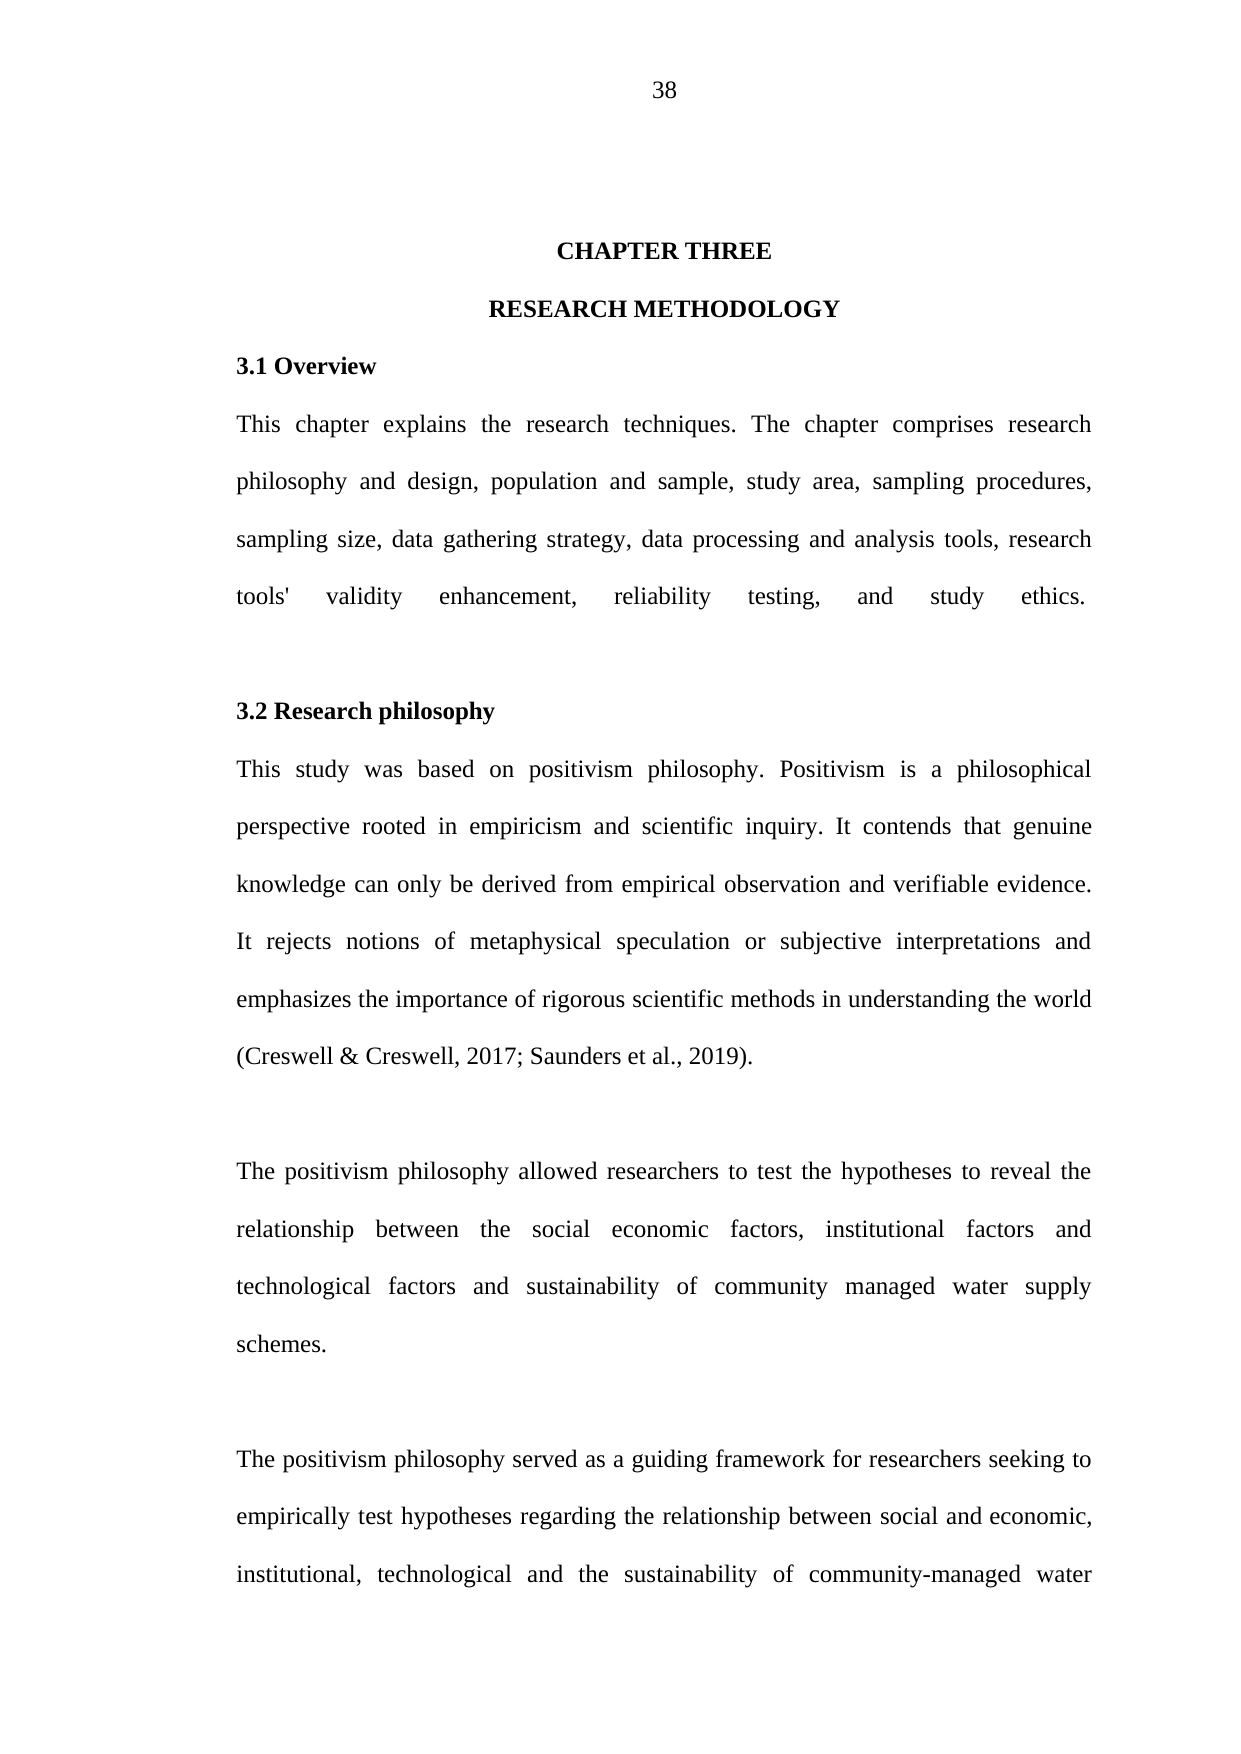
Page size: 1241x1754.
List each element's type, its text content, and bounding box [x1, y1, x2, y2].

subtitle CHAPTER THREE [236, 236, 1092, 265]
text The positivism philosophy allowed researchers to test the hypotheses to reveal the relationship between the social economic factors, institutional factors and technological factors and sustainability of community managed water supply schemes. [236, 1156, 1092, 1357]
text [236, 1444, 1092, 1587]
text This chapter explains the research techniques. The chapter comprises research philosophy and design, population and sample, study area, sampling procedures, sampling size, data gathering strategy, data processing and analysis tools, research tools' validity enhancement, reliability testing, and study ethics. [236, 409, 1092, 667]
subtitle 3.1 Overview [236, 351, 1092, 380]
subtitle 3.2 Research philosophy [236, 696, 1092, 725]
text This study was based on positivism philosophy. Positivism is a philosophical perspective rooted in empiricism and scientific inquiry. It contends that genuine knowledge can only be derived from empirical observation and verifiable evidence. It rejects notions of metaphysical speculation or subjective interpretations and emphasizes the importance of rigorous scientific methods in understanding the world (Creswell & Creswell, 2017; Saunders et al., 2019). [236, 754, 1092, 1070]
subtitle RESEARCH METHODOLOGY [236, 294, 1092, 322]
